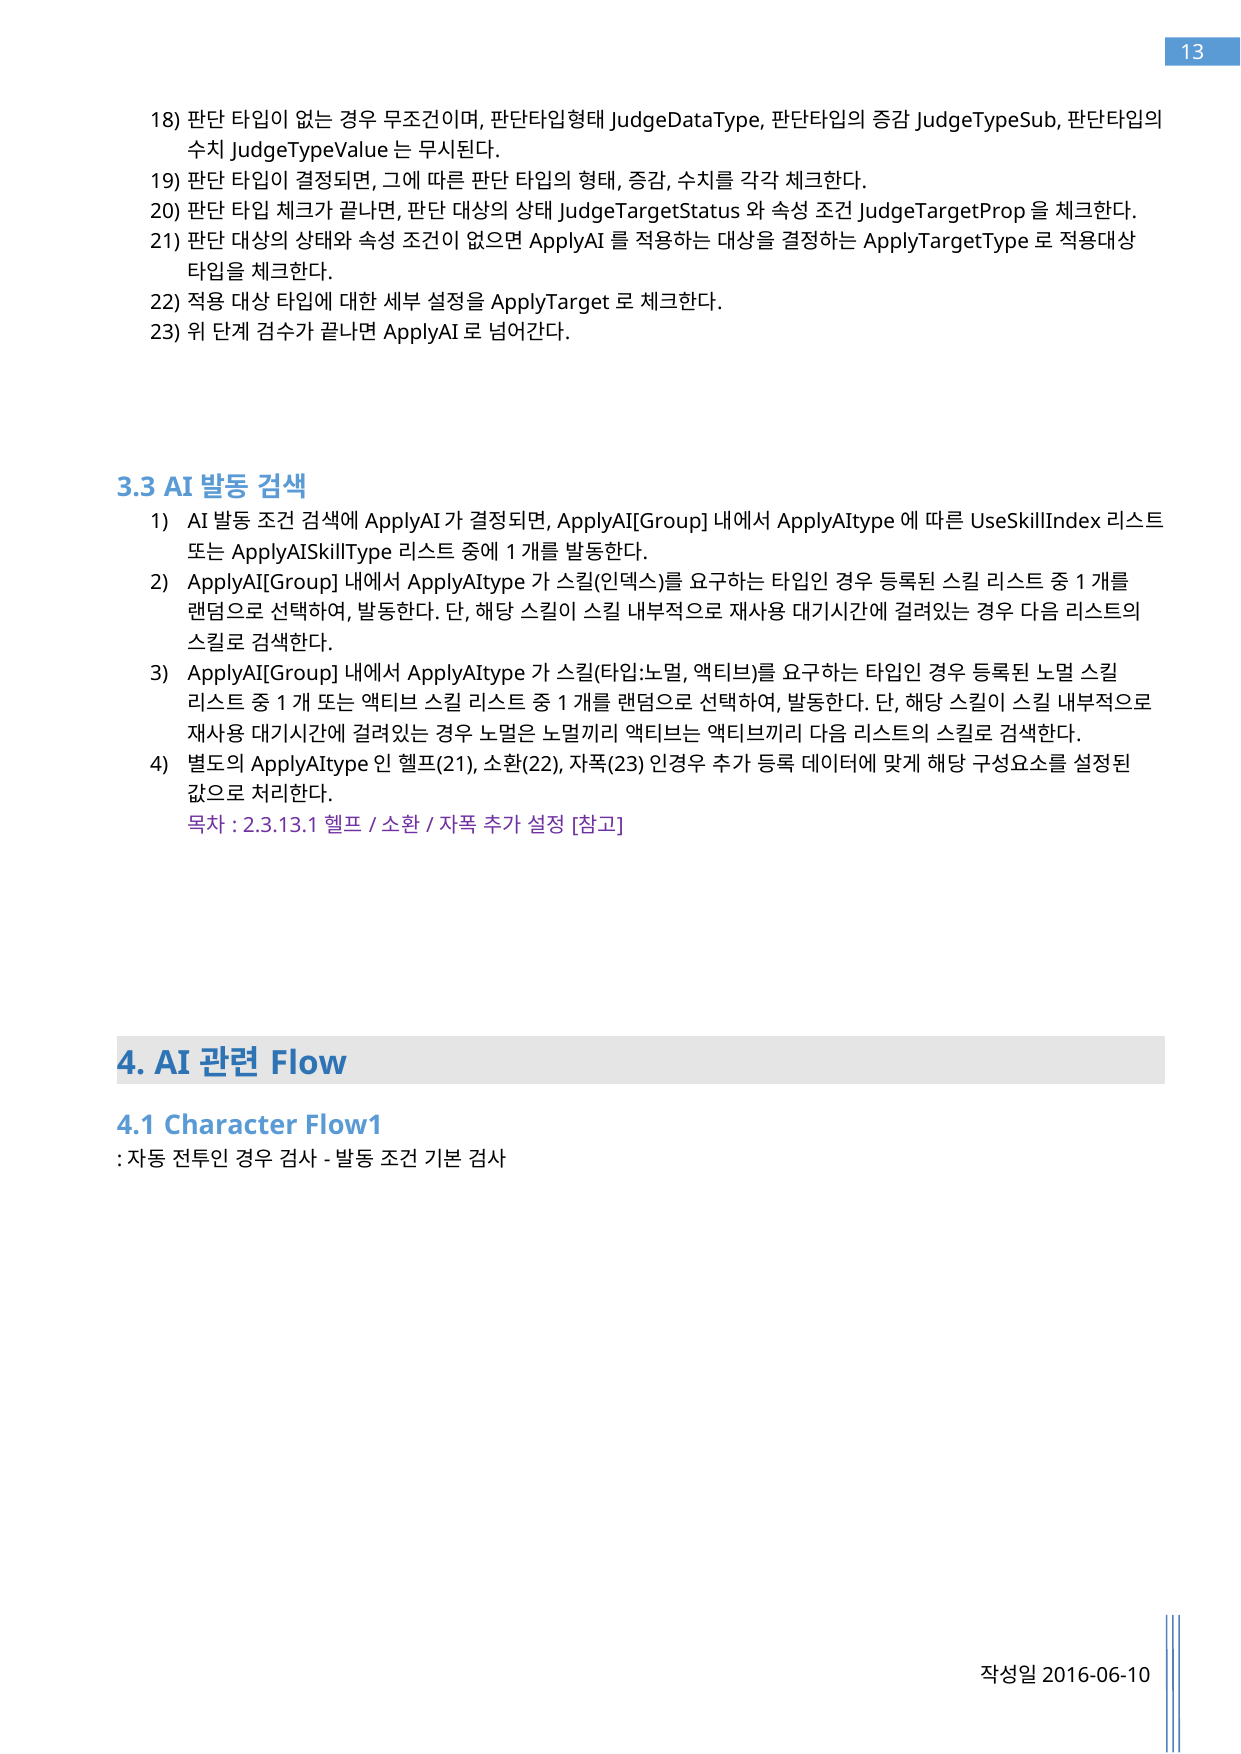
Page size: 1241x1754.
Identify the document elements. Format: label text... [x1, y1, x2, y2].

text : 자동 전투인 경우 검사 - 발동 조건 기본 검사 [117, 1142, 1165, 1172]
subtitle AI 관련 Flow [117, 1036, 1165, 1084]
list 목차 : 2.3.13.1 헬프 / 소환 / 자폭 추가 설정 [참고] [187, 808, 1165, 838]
list 위 단계 검수가 끝나면 ApplyAI로 넘어간다. [150, 316, 1165, 346]
list 별도의 ApplyAItype인 헬프(21), 소환(22), 자폭(23) 인경우 추가 등록 데이터에 맞게 해당 구성요소를 설정된 값으로 처리한다. [150, 747, 1165, 808]
list 판단 타입이 없는 경우 무조건이며, 판단타입형태 JudgeDataType, 판단타입의 증감 JudgeTypeSub, 판단타입의 수치 JudgeTypeValue는 무시된다. [150, 103, 1165, 164]
list 적용 대상 타입에 대한 세부 설정을 ApplyTarget 로 체크한다. [150, 285, 1165, 316]
list 판단 대상의 상태와 속성 조건이 없으면 ApplyAI 를 적용하는 대상을 결정하는 ApplyTargetType 로 적용대상 타입을 체크한다. [150, 225, 1165, 285]
subtitle AI 발동 검색 [117, 465, 1165, 505]
list AI 발동 조건 검색에 ApplyAI가 결정되면, ApplyAI[Group] 내에서 ApplyAItype 에 따른 UseSkillIndex 리스트 또는 ApplyAISkillType 리스트 중에 1개를 발동한다. [150, 505, 1165, 565]
list ApplyAI[Group] 내에서 ApplyAItype 가 스킬(타입:노멀, 액티브)를 요구하는 타입인 경우 등록된 노멀 스킬 리스트 중 1개 또는 액티브 스킬 리스트 중 1개를 랜덤으로 선택하여, 발동한다. 단, 해당 스킬이 스킬 내부적으로 재사용 대기시간에 걸려있는 경우 노멀은 노멀끼리 액티브는 액티브끼리 다음 리스트의 스킬로 검색한다. [150, 656, 1165, 747]
list 판단 타입이 결정되면, 그에 따른 판단 타입의 형태, 증감, 수치를 각각 체크한다. [150, 164, 1165, 194]
list 판단 타입 체크가 끝나면, 판단 대상의 상태 JudgeTargetStatus 와 속성 조건 JudgeTargetProp을 체크한다. [150, 194, 1165, 225]
list ApplyAI[Group] 내에서 ApplyAItype 가 스킬(인덱스)를 요구하는 타입인 경우 등록된 스킬 리스트 중 1개를 랜덤으로 선택하여, 발동한다. 단, 해당 스킬이 스킬 내부적으로 재사용 대기시간에 걸려있는 경우 다음 리스트의 스킬로 검색한다. [150, 565, 1165, 656]
subtitle Character Flow1 [117, 1105, 1165, 1142]
